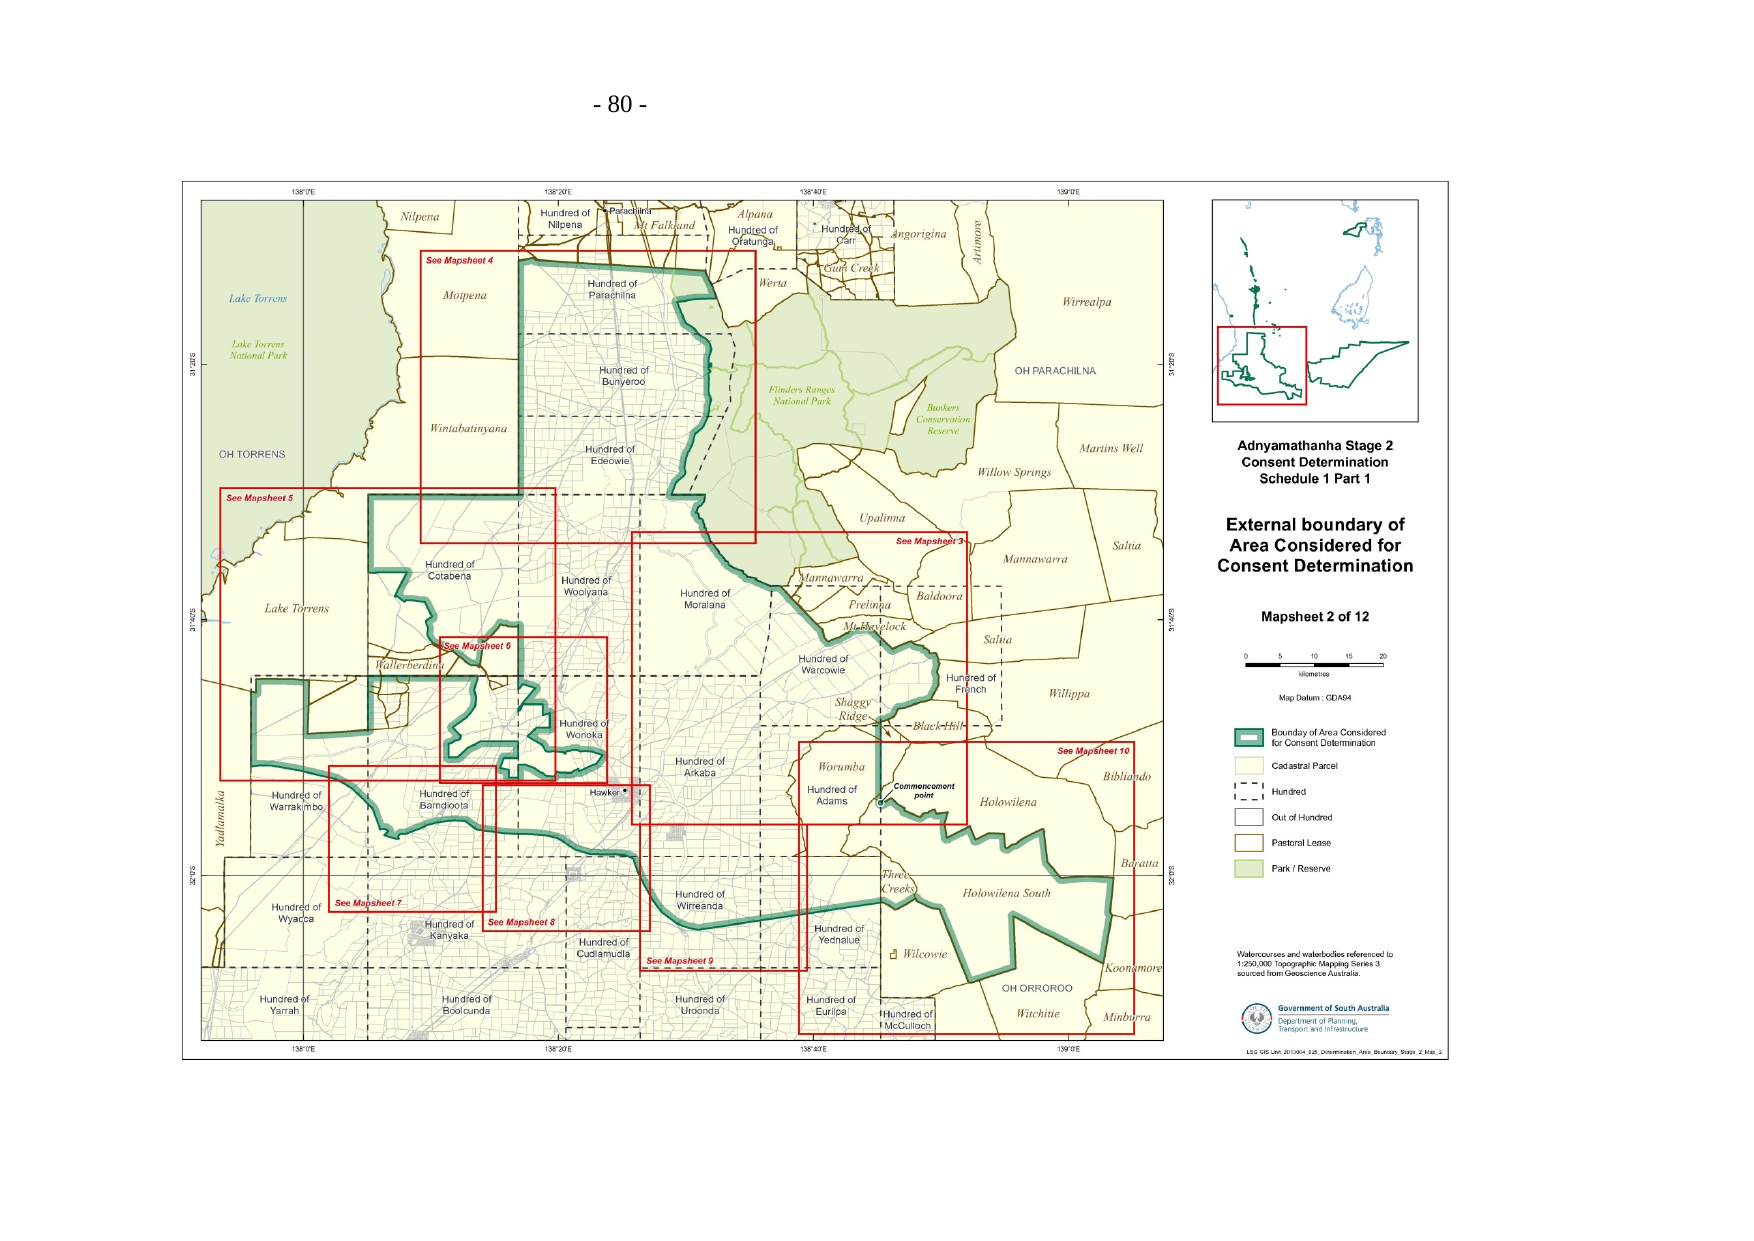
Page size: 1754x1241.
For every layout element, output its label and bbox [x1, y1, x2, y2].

picture [150, 150, 1480, 1091]
